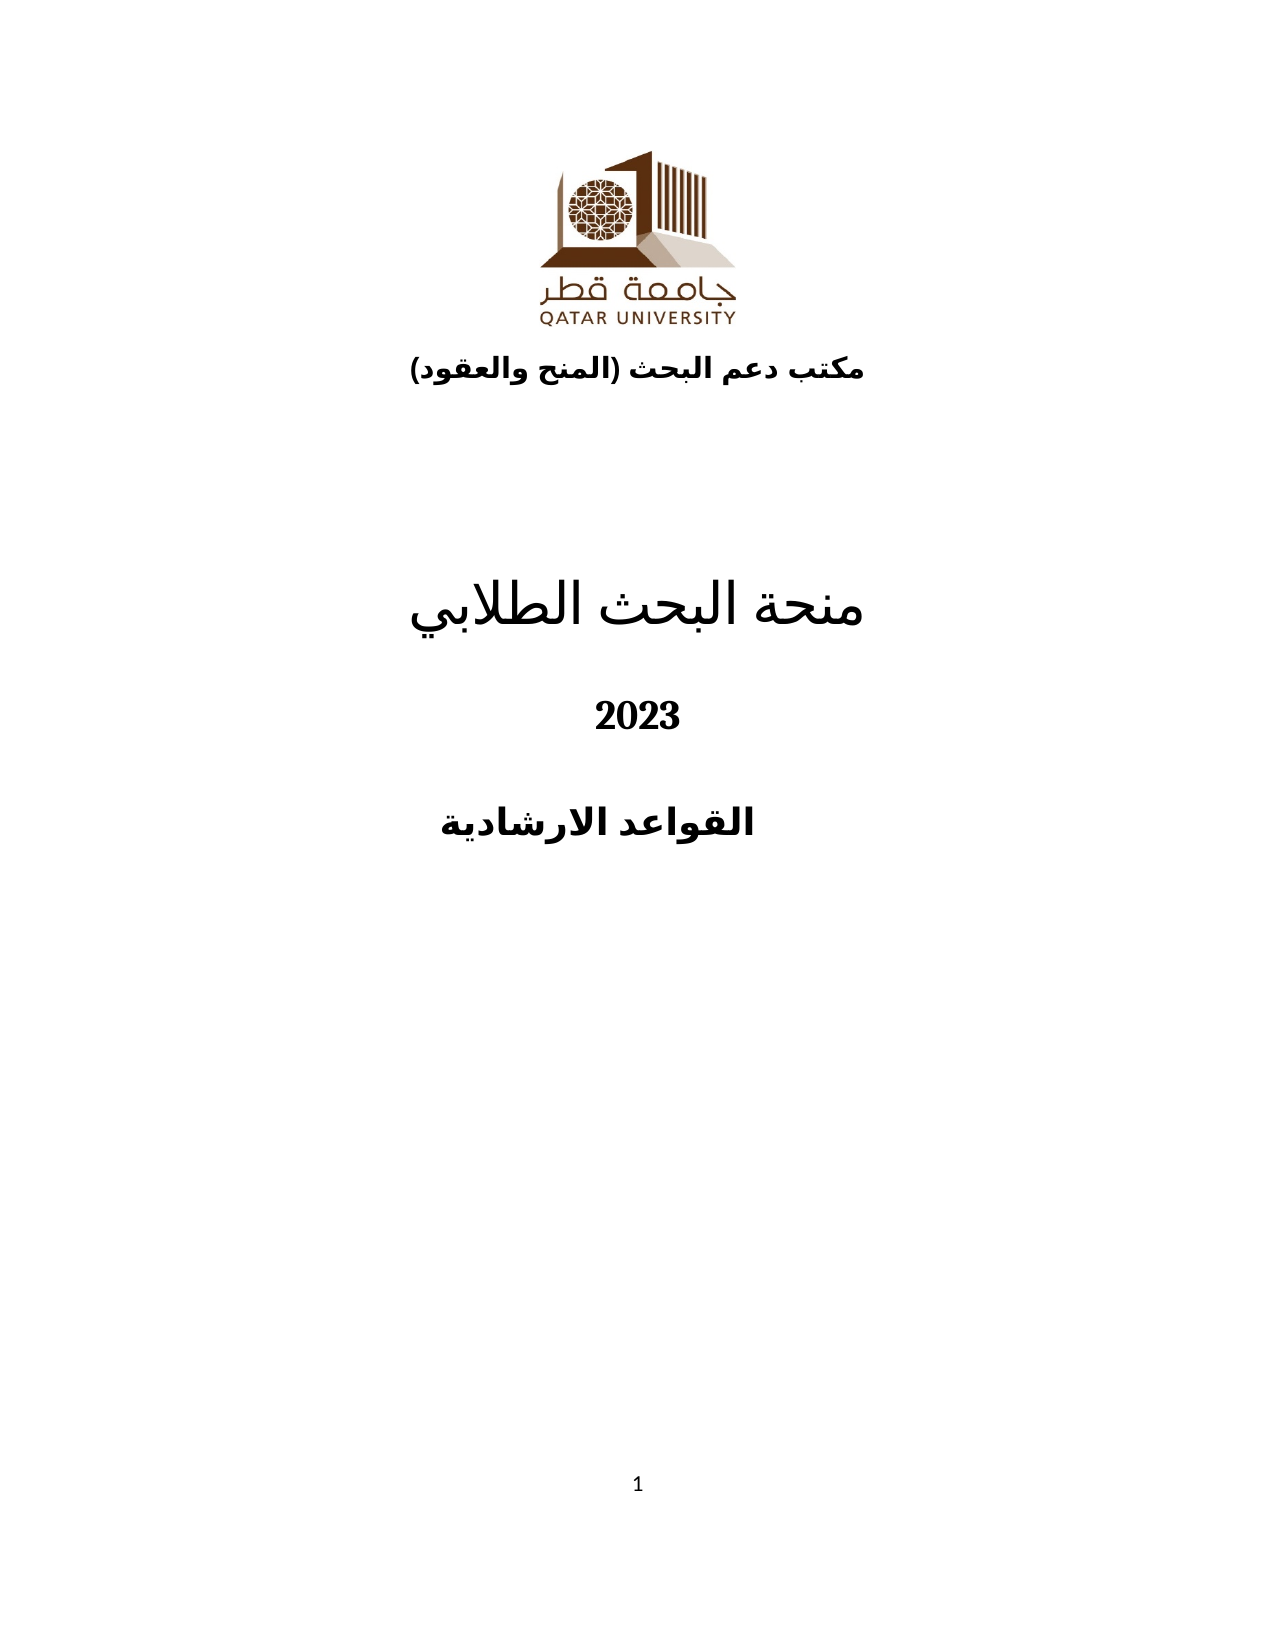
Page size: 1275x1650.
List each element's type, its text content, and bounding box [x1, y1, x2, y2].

subtitle 2023 [150, 692, 1125, 740]
title منحة البحث الطلابي [150, 570, 1125, 637]
text القواعد الارشادية [322, 800, 868, 843]
picture [538, 150, 737, 327]
text مكتب دعم البحث (المنح والعقود) [150, 352, 1125, 385]
